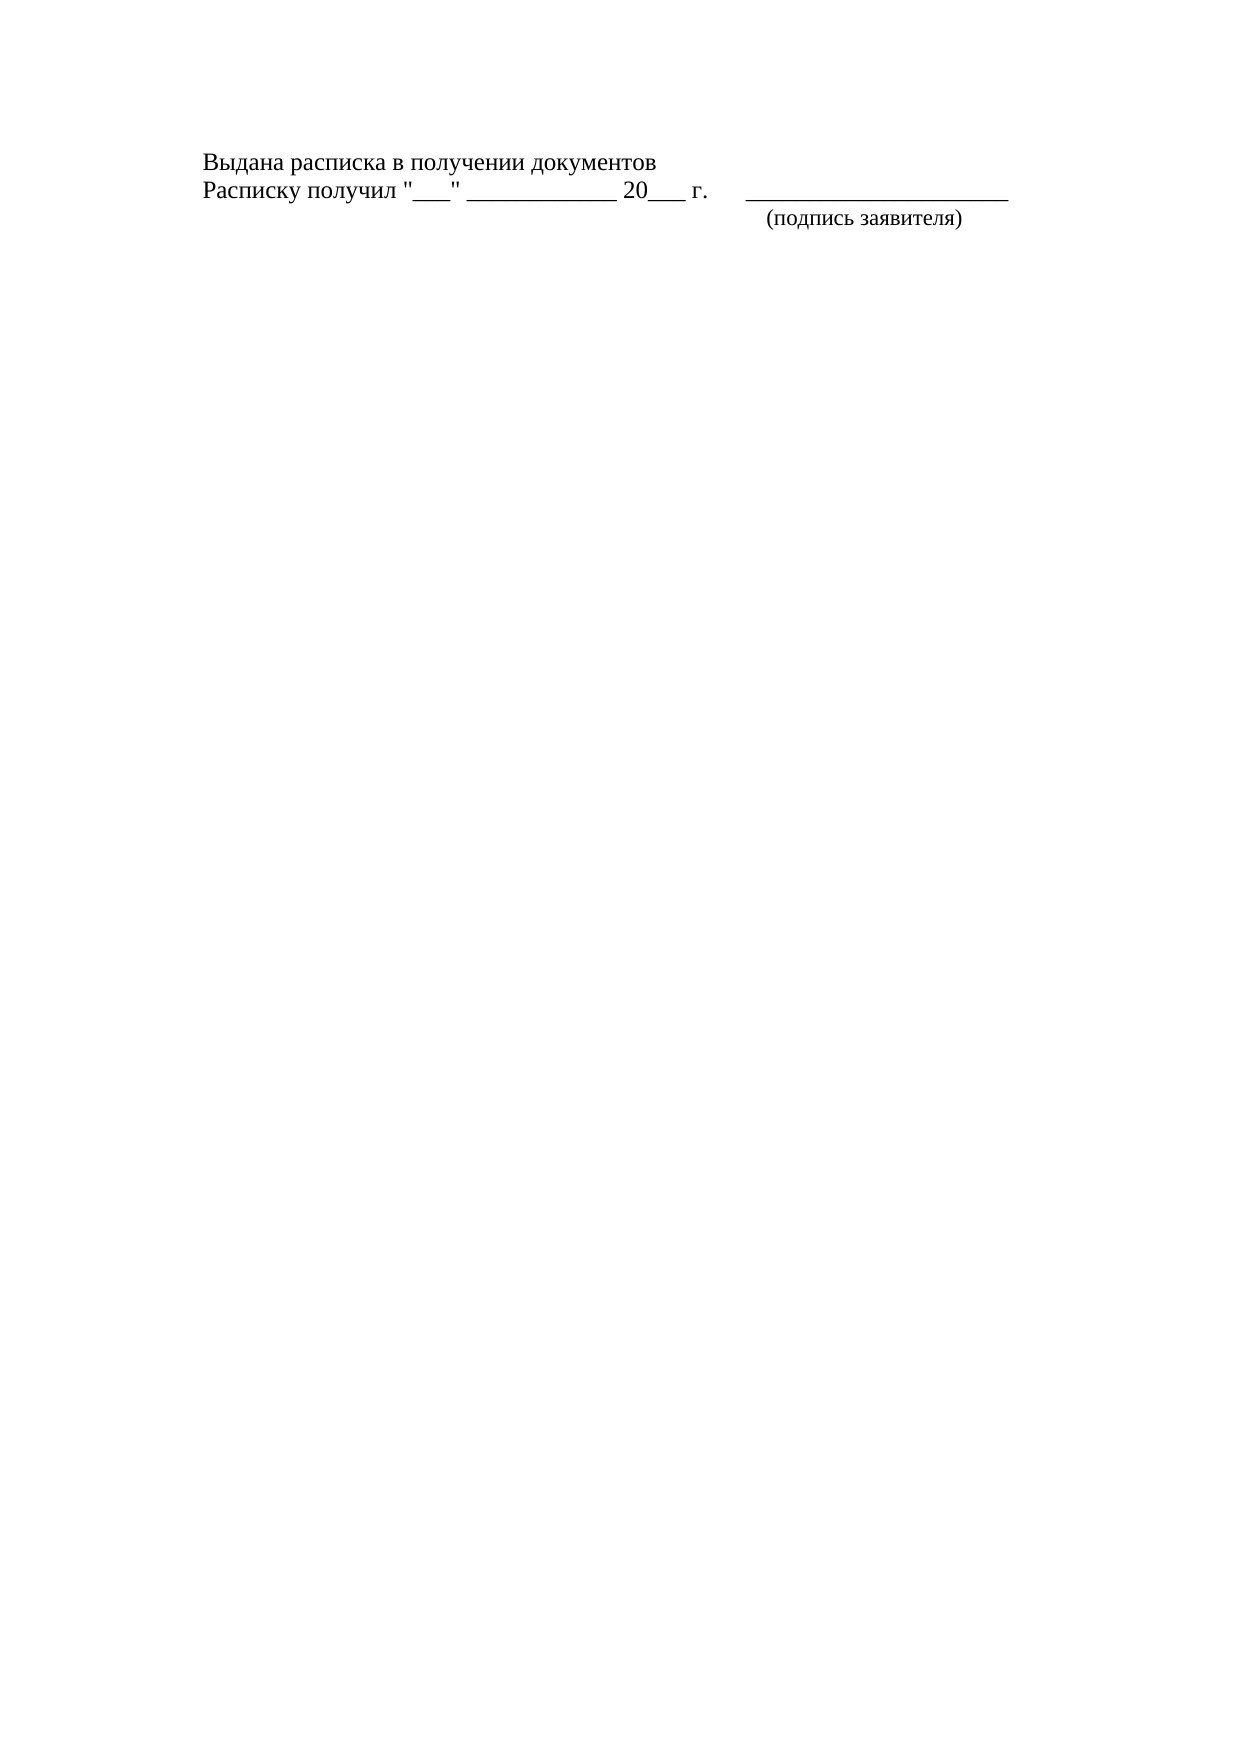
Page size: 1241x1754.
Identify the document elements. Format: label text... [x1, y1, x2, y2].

text Выдана расписка в получении документов [177, 147, 1152, 176]
text (подпись заявителя) [177, 204, 1152, 231]
text Расписку получил "___" ____________ 20___ г. _____________________ [177, 176, 1152, 204]
